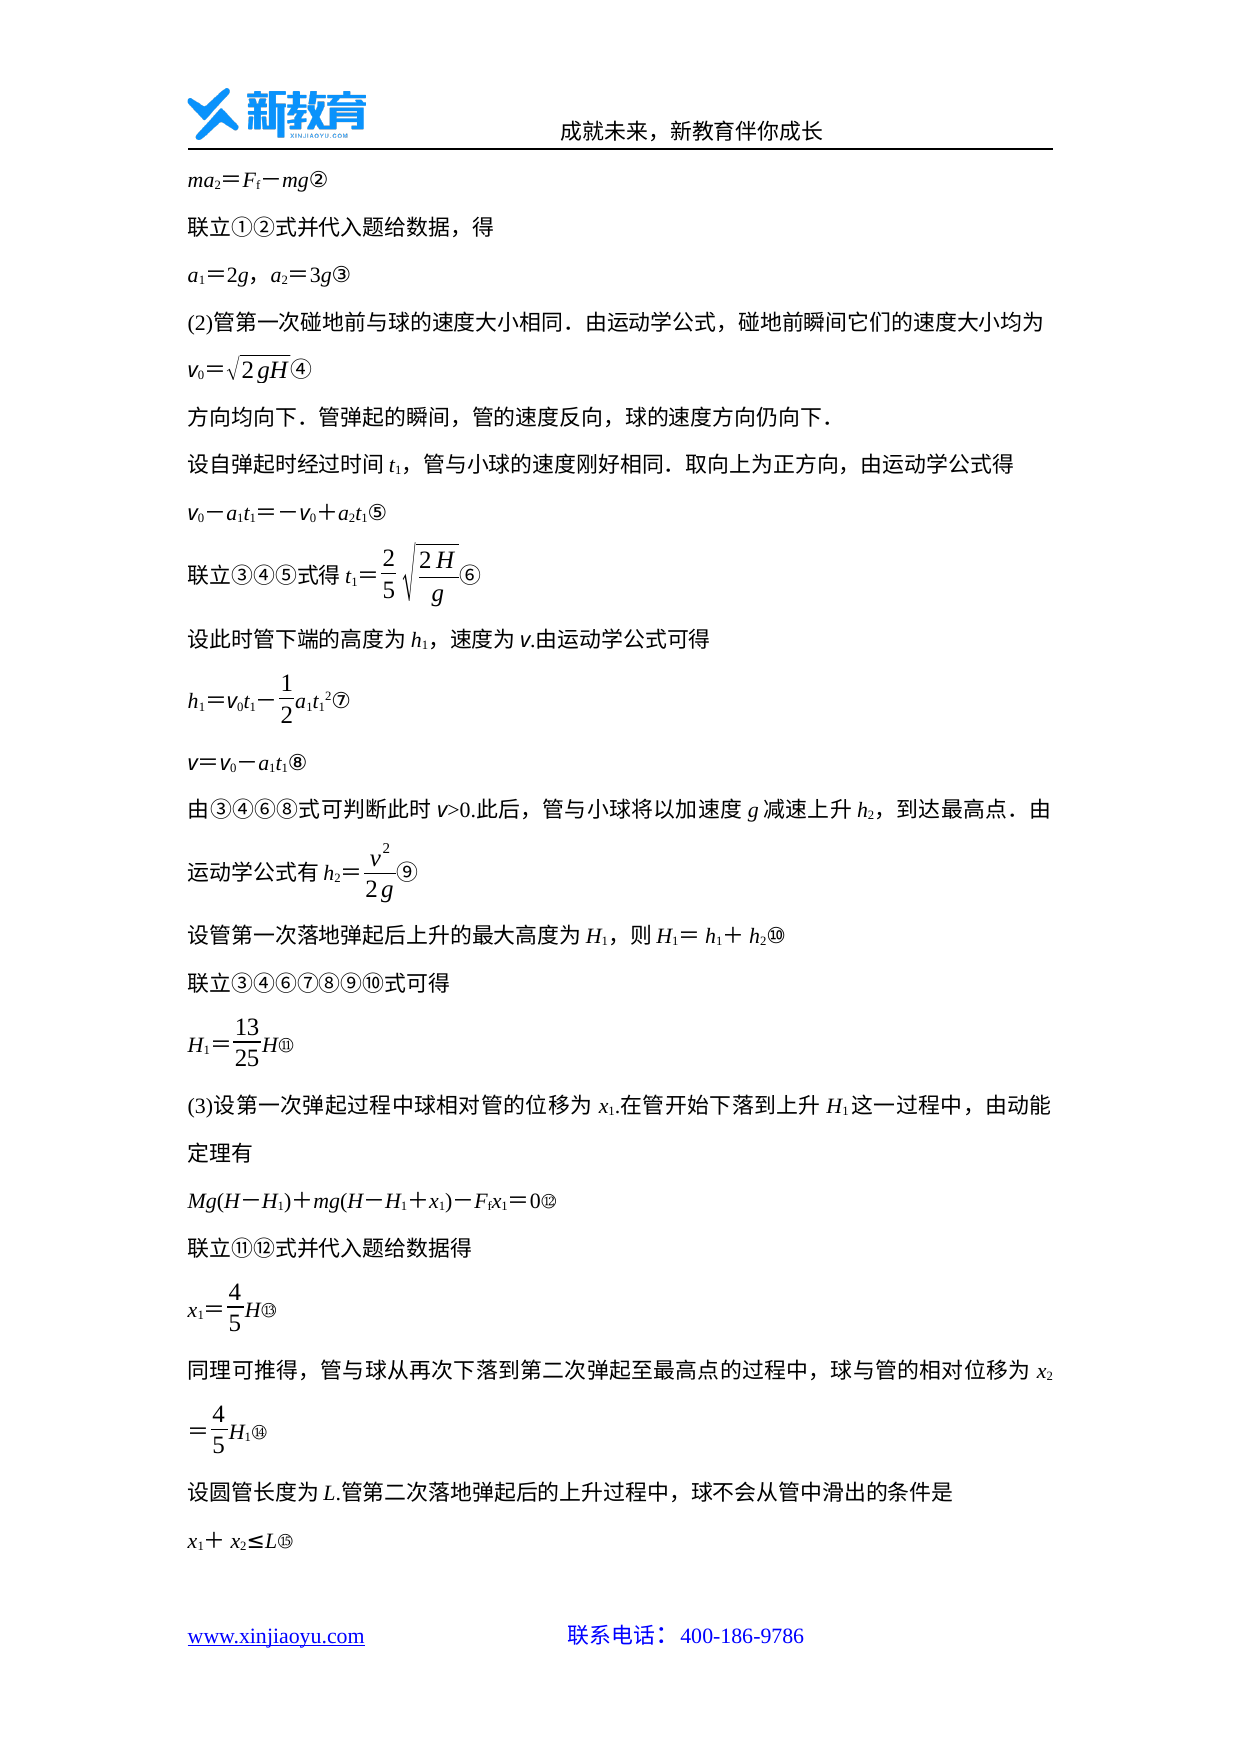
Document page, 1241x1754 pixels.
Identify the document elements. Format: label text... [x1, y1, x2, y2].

text 同理可推得，管与球从再次下落到第二次弹起至最高点的过程中，球与管的相对位移为x2＝H1⑭ [187, 1353, 1053, 1459]
text 联立③④⑥⑦⑧⑨⑩式可得 [187, 966, 1053, 997]
text 联立①②式并代入题给数据，得 [187, 209, 1053, 241]
text 设管第一次落地弹起后上升的最大高度为H1，则H1＝ h1＋ h2⑩ [187, 918, 1053, 950]
text v＝v0－a1t1⑧ [187, 745, 1053, 776]
text (3)设第一次弹起过程中球相对管的位移为x1.在管开始下落到上升H1这一过程中，由动能定理有 [187, 1088, 1053, 1167]
text 联立③④⑤式得t1＝ ⑥ [187, 542, 1053, 606]
text Mg(H－H1)＋mg(H－H1＋x1)－Ffx1＝0⑫ [187, 1183, 1053, 1215]
text h1＝v0t1－a1t12⑦ [187, 670, 1053, 729]
text v0＝④ [187, 352, 1053, 384]
text 联立⑪⑫式并代入题给数据得 [187, 1231, 1053, 1262]
text x1＝H⑬ [187, 1278, 1053, 1337]
text 设圆管长度为L.管第二次落地弹起后的上升过程中，球不会从管中滑出的条件是 [187, 1475, 1053, 1507]
text 设自弹起时经过时间t1，管与小球的速度刚好相同．取向上为正方向，由运动学公式得 [187, 447, 1053, 479]
text ma2＝Ff－mg② [187, 162, 1053, 194]
text v0－a1t1＝－v0＋a2t1⑤ [187, 495, 1053, 527]
text 方向均向下．管弹起的瞬间，管的速度反向，球的速度方向仍向下． [187, 400, 1053, 431]
text 设此时管下端的高度为h1，速度为v.由运动学公式可得 [187, 622, 1053, 654]
picture [187, 88, 366, 140]
text H1＝H⑪ [187, 1013, 1053, 1072]
text a1＝2g，a2＝3g③ [187, 257, 1053, 289]
text 由③④⑥⑧式可判断此时v>0.此后，管与小球将以加速度g减速上升h2，到达最高点．由运动学公式有h2＝⑨ [187, 792, 1053, 902]
text x1＋ x2≤L⑮ [187, 1523, 1053, 1554]
text (2)管第一次碰地前与球的速度大小相同．由运动学公式，碰地前瞬间它们的速度大小均为 [187, 305, 1053, 336]
